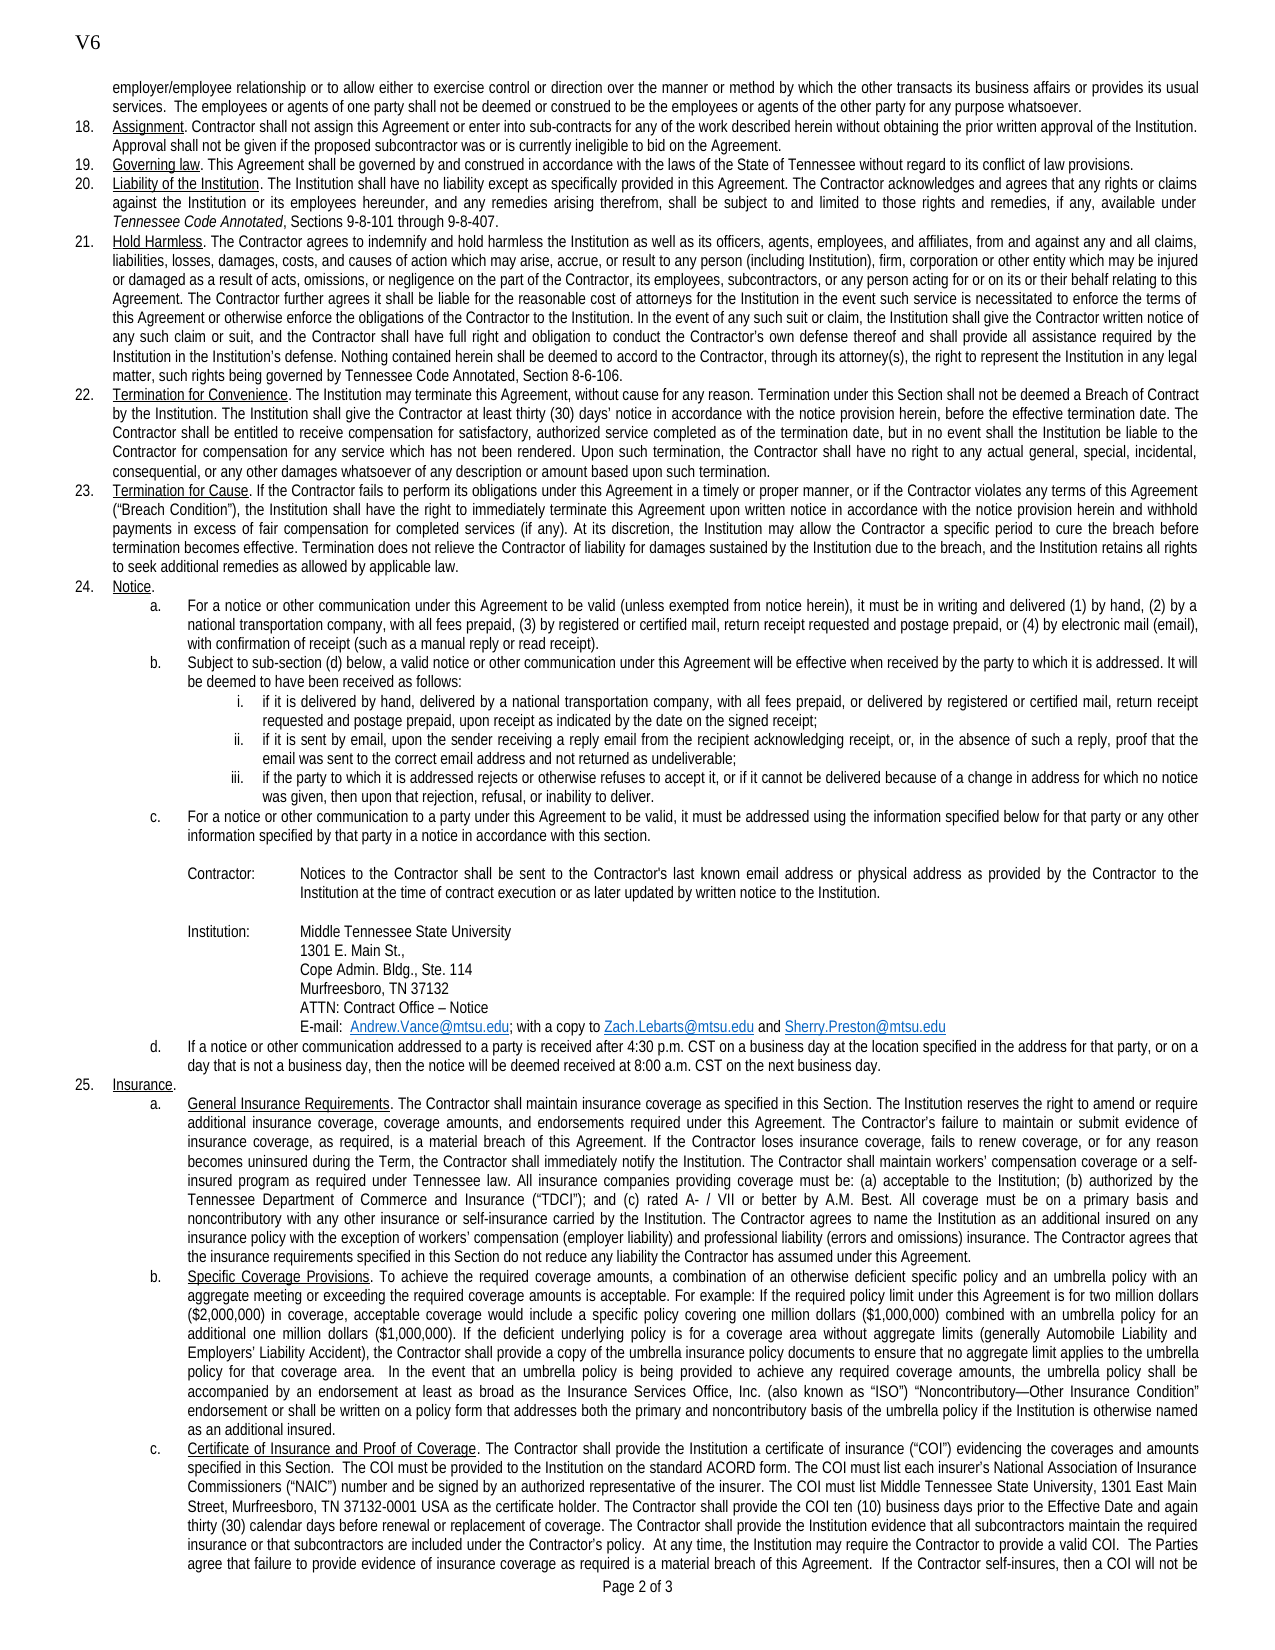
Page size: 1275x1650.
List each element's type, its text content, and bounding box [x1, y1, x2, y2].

list 1301 E. Main St., [300, 941, 1200, 960]
list Contractor: Notices to the Contractor shall be sent to the Contractor's last known email address or physical address as provided by the Contractor to the Institution at the time of contract execution or as later updated by written notice to the Institution. [187, 864, 1200, 902]
list Hold Harmless. The Contractor agrees to indemnify and hold harmless the Institution as well as its officers, agents, employees, and affiliates, from and against any and all claims, liabilities, losses, damages, costs, and causes of action which may arise, accrue, or result to any person (including Institution), firm, corporation or other entity which may be injured or damaged as a result of acts, omissions, or negligence on the part of the Contractor, its employees, subcontractors, or any person acting for or on its or their behalf relating to this Agreement. The Contractor further agrees it shall be liable for the reasonable cost of attorneys for the Institution in the event such service is necessitated to enforce the terms of this Agreement or otherwise enforce the obligations of the Contractor to the Institution. In the event of any such suit or claim, the Institution shall give the Contractor written notice of any such claim or suit, and the Contractor shall have full right and obligation to conduct the Contractor’s own defense thereof and shall provide all assistance required by the Institution in the Institution’s defense. Nothing contained herein shall be deemed to accord to the Contractor, through its attorney(s), the right to represent the Institution in any legal matter, such rights being governed by Tennessee Code Annotated, Section 8-6-106. [75, 231, 1200, 385]
list For a notice or other communication under this Agreement to be valid (unless exempted from notice herein), it must be in writing and delivered (1) by hand, (2) by a national transportation company, with all fees prepaid, (3) by registered or certified mail, return receipt requested and postage prepaid, or (4) by electronic mail (email), with confirmation of receipt (such as a manual reply or read receipt). [150, 596, 1200, 653]
list Termination for Convenience. The Institution may terminate this Agreement, without cause for any reason. Termination under this Section shall not be deemed a Breach of Contract by the Institution. The Institution shall give the Contractor at least thirty (30) days’ notice in accordance with the notice provision herein, before the effective termination date. The Contractor shall be entitled to receive compensation for satisfactory, authorized service completed as of the termination date, but in no event shall the Institution be liable to the Contractor for compensation for any service which has not been rendered. Upon such termination, the Contractor shall have no right to any actual general, special, incidental, consequential, or any other damages whatsoever of any description or amount based upon such termination. [75, 385, 1200, 481]
list E-mail: Andrew.Vance@mtsu.edu; with a copy to Zach.Lebarts@mtsu.edu and Sherry.Preston@mtsu.edu [300, 1017, 1200, 1036]
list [150, 1439, 1200, 1573]
list Governing law. This Agreement shall be governed by and construed in accordance with the laws of the State of Tennessee without regard to its conflict of law provisions. [75, 155, 1200, 174]
list if the party to which it is addressed rejects or otherwise refuses to accept it, or if it cannot be delivered because of a change in address for which no notice was given, then upon that rejection, refusal, or inability to deliver. [244, 768, 1200, 806]
list Liability of the Institution. The Institution shall have no liability except as specifically provided in this Agreement. The Contractor acknowledges and agrees that any rights or claims against the Institution or its employees hereunder, and any remedies arising therefrom, shall be subject to and limited to those rights and remedies, if any, available under Tennessee Code Annotated, Sections 9-8-101 through 9-8-407. [75, 174, 1200, 231]
list Termination for Cause. If the Contractor fails to perform its obligations under this Agreement in a timely or proper manner, or if the Contractor violates any terms of this Agreement (“Breach Condition”), the Institution shall have the right to immediately terminate this Agreement upon written notice in accordance with the notice provision herein and withhold payments in excess of fair compensation for completed services (if any). At its discretion, the Institution may allow the Contractor a specific period to cure the breach before termination becomes effective. Termination does not relieve the Contractor of liability for damages sustained by the Institution due to the breach, and the Institution retains all rights to seek additional remedies as allowed by applicable law. [75, 481, 1200, 576]
list Institution: Middle Tennessee State University [187, 921, 1200, 941]
list Cope Admin. Bldg., Ste. 114 [300, 960, 1200, 979]
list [75, 78, 1200, 116]
list If a notice or other communication addressed to a party is received after 4:30 p.m. CST on a business day at the location specified in the address for that party, or on a day that is not a business day, then the notice will be deemed received at 8:00 a.m. CST on the next business day. [150, 1036, 1200, 1075]
list ATTN: Contract Office – Notice [300, 998, 1200, 1017]
list General Insurance Requirements. The Contractor shall maintain insurance coverage as specified in this Section. The Institution reserves the right to amend or require additional insurance coverage, coverage amounts, and endorsements required under this Agreement. The Contractor’s failure to maintain or submit evidence of insurance coverage, as required, is a material breach of this Agreement. If the Contractor loses insurance coverage, fails to renew coverage, or for any reason becomes uninsured during the Term, the Contractor shall immediately notify the Institution. The Contractor shall maintain workers’ compensation coverage or a self-insured program as required under Tennessee law. All insurance companies providing coverage must be: (a) acceptable to the Institution; (b) authorized by the Tennessee Department of Commerce and Insurance (“TDCI”); and (c) rated A- / VII or better by A.M. Best. All coverage must be on a primary basis and noncontributory with any other insurance or self-insurance carried by the Institution. The Contractor agrees to name the Institution as an additional insured on any insurance policy with the exception of workers’ compensation (employer liability) and professional liability (errors and omissions) insurance. The Contractor agrees that the insurance requirements specified in this Section do not reduce any liability the Contractor has assumed under this Agreement. [150, 1094, 1200, 1266]
list Notice. [75, 576, 1200, 596]
list Subject to sub-section (d) below, a valid notice or other communication under this Agreement will be effective when received by the party to which it is addressed. It will be deemed to have been received as follows: [150, 653, 1200, 691]
list if it is delivered by hand, delivered by a national transportation company, with all fees prepaid, or delivered by registered or certified mail, return receipt requested and postage prepaid, upon receipt as indicated by the date on the signed receipt; [244, 691, 1200, 730]
list For a notice or other communication to a party under this Agreement to be valid, it must be addressed using the information specified below for that party or any other information specified by that party in a notice in accordance with this section. [150, 806, 1200, 845]
list if it is sent by email, upon the sender receiving a reply email from the recipient acknowledging receipt, or, in the absence of such a reply, proof that the email was sent to the correct email address and not returned as undeliverable; [244, 730, 1200, 768]
list Specific Coverage Provisions. To achieve the required coverage amounts, a combination of an otherwise deficient specific policy and an umbrella policy with an aggregate meeting or exceeding the required coverage amounts is acceptable. For example: If the required policy limit under this Agreement is for two million dollars ($2,000,000) in coverage, acceptable coverage would include a specific policy covering one million dollars ($1,000,000) combined with an umbrella policy for an additional one million dollars ($1,000,000). If the deficient underlying policy is for a coverage area without aggregate limits (generally Automobile Liability and Employers’ Liability Accident), the Contractor shall provide a copy of the umbrella insurance policy documents to ensure that no aggregate limit applies to the umbrella policy for that coverage area. In the event that an umbrella policy is being provided to achieve any required coverage amounts, the umbrella policy shall be accompanied by an endorsement at least as broad as the Insurance Services Office, Inc. (also known as “ISO”) “Noncontributory—Other Insurance Condition” endorsement or shall be written on a policy form that addresses both the primary and noncontributory basis of the umbrella policy if the Institution is otherwise named as an additional insured. [150, 1266, 1200, 1439]
list Assignment. Contractor shall not assign this Agreement or enter into sub-contracts for any of the work described herein without obtaining the prior written approval of the Institution. Approval shall not be given if the proposed subcontractor was or is currently ineligible to bid on the Agreement. [75, 116, 1200, 155]
list Murfreesboro, TN 37132 [300, 979, 1200, 998]
list Insurance. [75, 1075, 1200, 1094]
